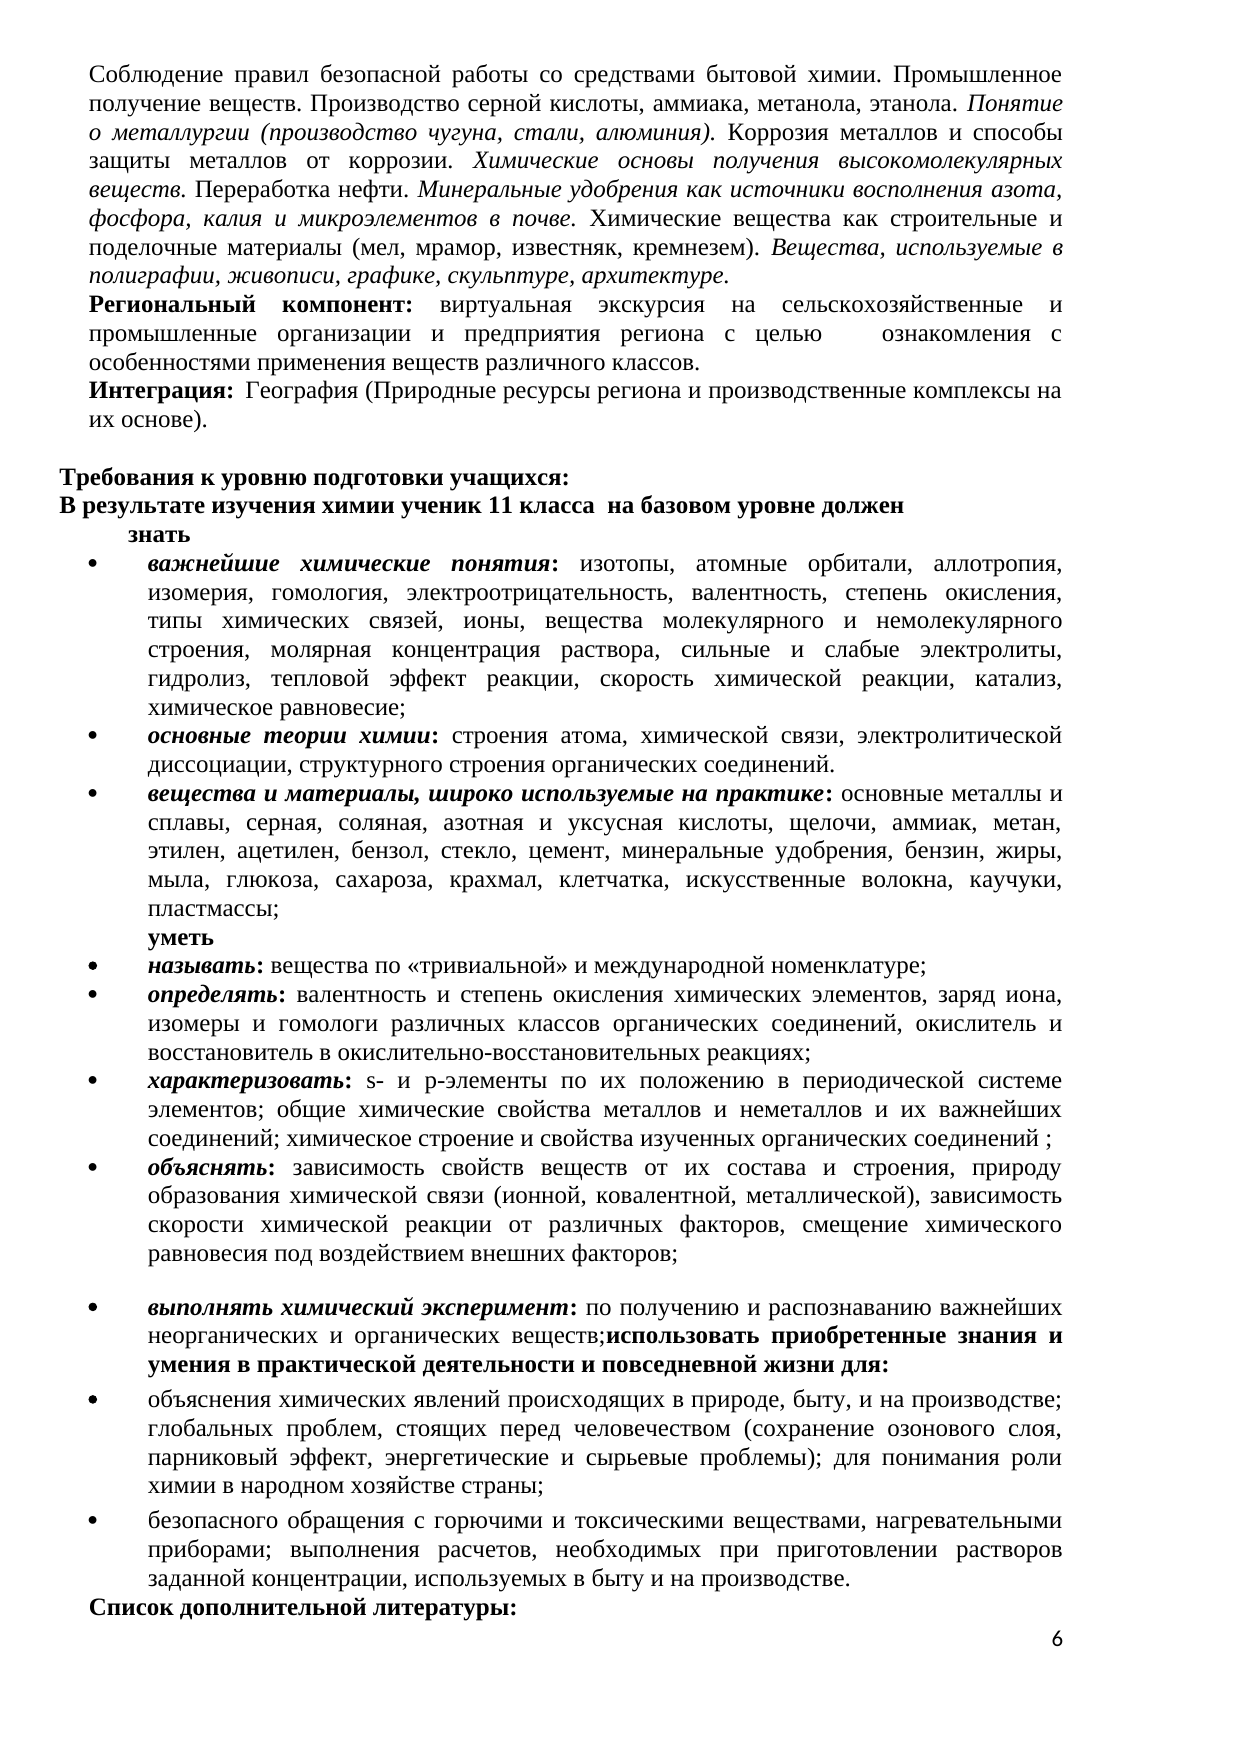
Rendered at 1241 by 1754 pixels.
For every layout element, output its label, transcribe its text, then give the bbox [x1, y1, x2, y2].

text уметь [89, 922, 1063, 950]
text В результате изучения химии ученик 11 класса на базовом уровне должен [59, 490, 1063, 519]
list безопасного обращения с горючими и токсическими веществами, нагревательными приборами; выполнения расчетов, необходимых при приготовлении растворов заданной концентрации, используемых в быту и на производстве. [89, 1505, 1063, 1592]
list определять: валентность и степень окисления химических элементов, заряд иона, изомеры и гомологи различных классов органических соединений, окислитель и восстановитель в окислительно-восстановительных реакциях; [89, 979, 1063, 1065]
text Требования к уровню подготовки учащихся: [59, 462, 1063, 490]
list выполнять химический эксперимент: по получению и распознаванию важнейших неорганических и органических веществ;использовать приобретенные знания и умения в практической деятельности и повседневной жизни для: [89, 1292, 1063, 1378]
text Список дополнительной литературы: [89, 1592, 1063, 1620]
text Интеграция: География (Природные ресурсы региона и производственные комплексы на их основе). [89, 375, 1063, 433]
list называть: вещества по «тривиальной» и международной номенклатуре; [89, 950, 1063, 979]
text знать [59, 519, 1063, 548]
list важнейшие химические понятия: изотопы, атомные орбитали, аллотропия, изомерия, гомология, электроотрицательность, валентность, степень окисления, типы химических связей, ионы, вещества молекулярного и немолекулярного строения, молярная концентрация раствора, сильные и слабые электролиты, гидролиз, тепловой эффект реакции, скорость химической реакции, катализ, химическое равновесие; [89, 548, 1063, 720]
list объяснять: зависимость свойств веществ от их состава и строения, природу образования химической связи (ионной, ковалентной, металлической), зависимость скорости химической реакции от различных факторов, смещение химического равновесия под воздействием внешних факторов; [89, 1152, 1063, 1267]
list характеризовать: s- и p-элементы по их положению в периодической системе элементов; общие химические свойства металлов и неметаллов и их важнейших соединений; химическое строение и свойства изученных органических соединений ; [89, 1065, 1063, 1152]
list основные теории химии: строения атома, химической связи, электролитической диссоциации, структурного строения органических соединений. [89, 720, 1063, 778]
list вещества и материалы, широко используемые на практике: основные металлы и сплавы, серная, соляная, азотная и уксусная кислоты, щелочи, аммиак, метан, этилен, ацетилен, бензол, стекло, цемент, минеральные удобрения, бензин, жиры, мыла, глюкоза, сахароза, крахмал, клетчатка, искусственные волокна, каучуки, пластмассы; [89, 778, 1063, 922]
list объяснения химических явлений происходящих в природе, быту, и на производстве; глобальных проблем, стоящих перед человечеством (сохранение озонового слоя, парниковый эффект, энергетические и сырьевые проблемы); для понимания роли химии в народном хозяйстве страны; [89, 1384, 1063, 1499]
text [89, 59, 1063, 289]
